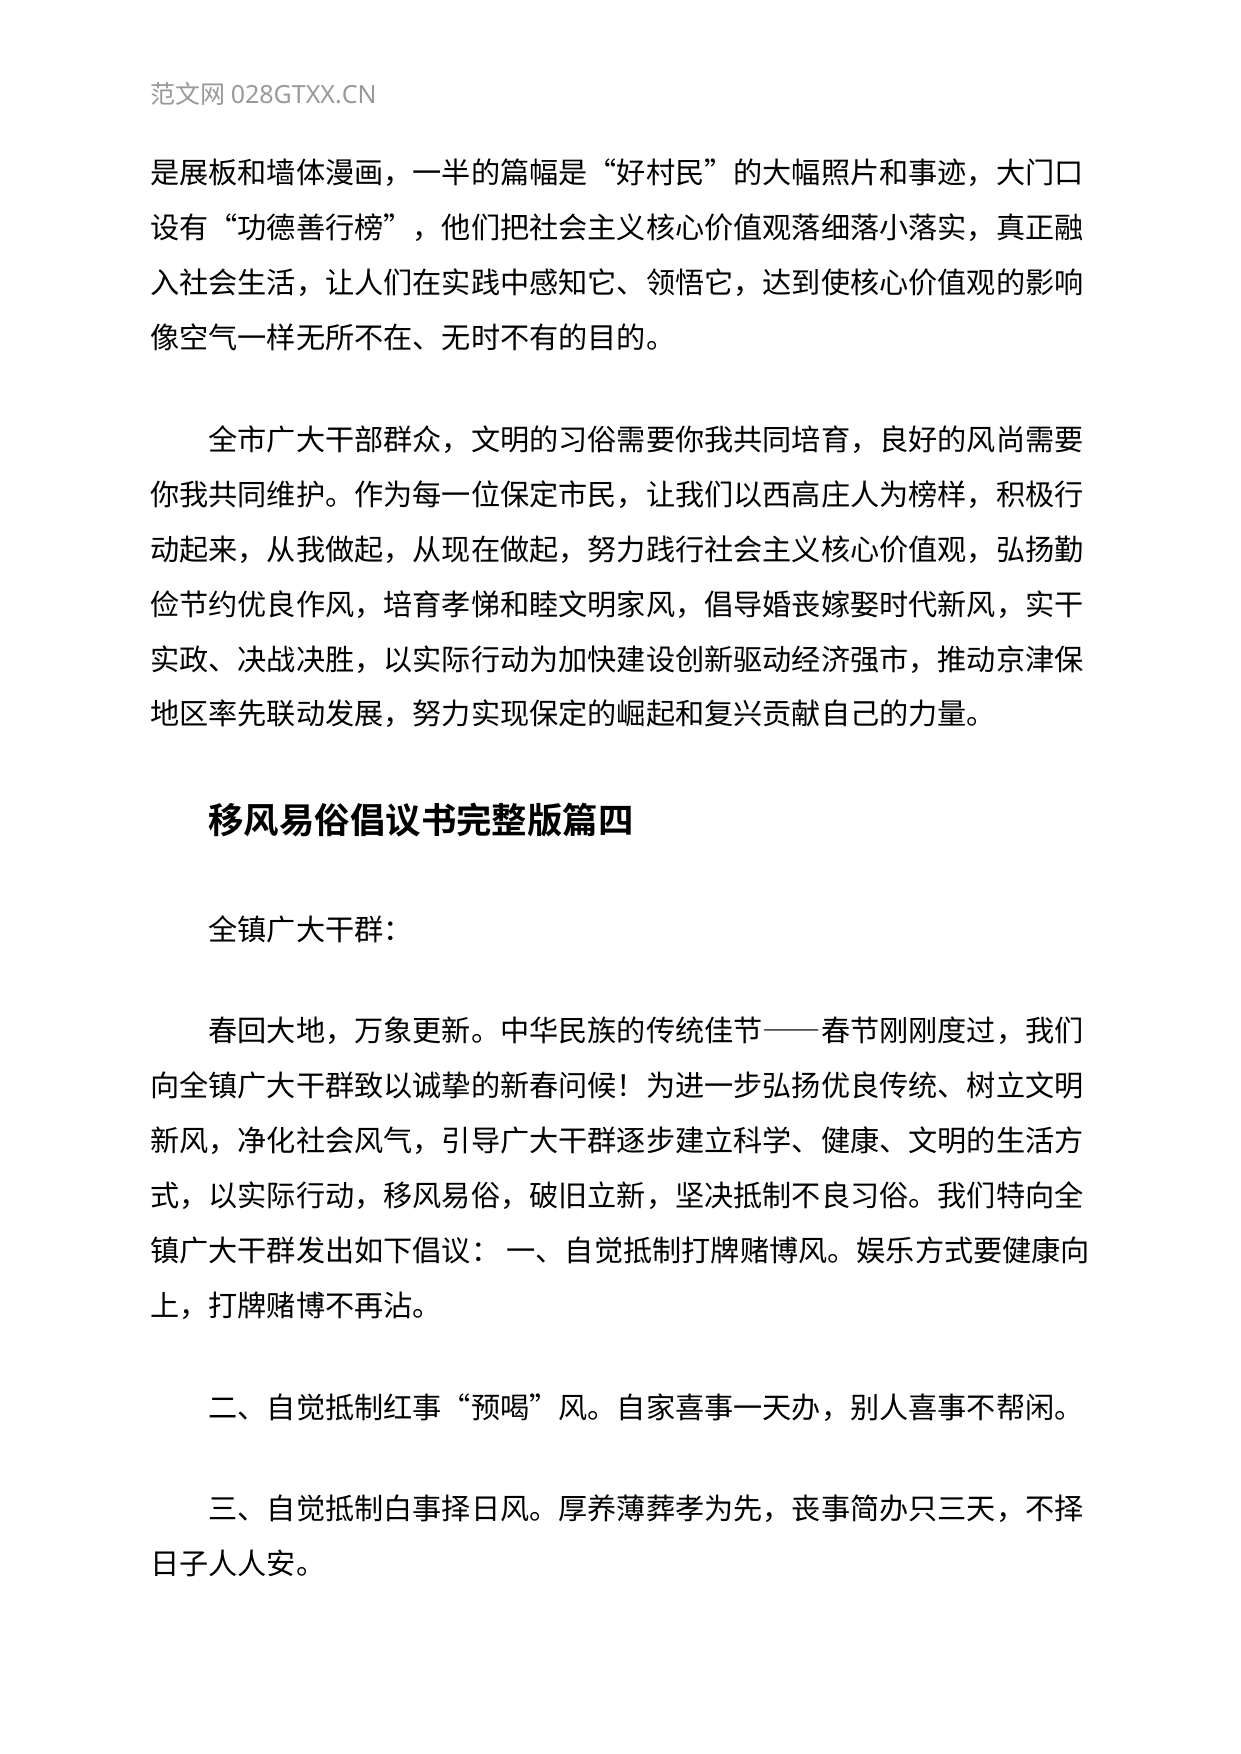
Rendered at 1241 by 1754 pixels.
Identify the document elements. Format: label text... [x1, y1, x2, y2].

text 二、自觉抵制红事“预喝”风。自家喜事一天办，别人喜事不帮闲。 [150, 1384, 1090, 1426]
text 三、自觉抵制白事择日风。厚养薄葬孝为先，丧事简办只三天，不择日子人人安。 [150, 1486, 1090, 1583]
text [150, 150, 1090, 357]
text 全镇广大干群： [150, 906, 1090, 948]
text 全市广大干部群众，文明的习俗需要你我共同培育，良好的风尚需要你我共同维护。作为每一位保定市民，让我们以西高庄人为榜样，积极行动起来，从我做起，从现在做起，努力践行社会主义核心价值观，弘扬勤俭节约优良作风，培育孝悌和睦文明家风，倡导婚丧嫁娶时代新风，实干实政、决战决胜，以实际行动为加快建设创新驱动经济强市，推动京津保地区率先联动发展，努力实现保定的崛起和复兴贡献自己的力量。 [150, 416, 1090, 733]
text 春回大地，万象更新。中华民族的传统佳节——春节刚刚度过，我们向全镇广大干群致以诚挚的新春问候！为进一步弘扬优良传统、树立文明新风，净化社会风气，引导广大干群逐步建立科学、健康、文明的生活方式，以实际行动，移风易俗，破旧立新，坚决抵制不良习俗。我们特向全镇广大干群发出如下倡议： 一、自觉抵制打牌赌博风。娱乐方式要健康向上，打牌赌博不再沾。 [150, 1008, 1090, 1325]
text 移风易俗倡议书完整版篇四 [150, 793, 1090, 844]
